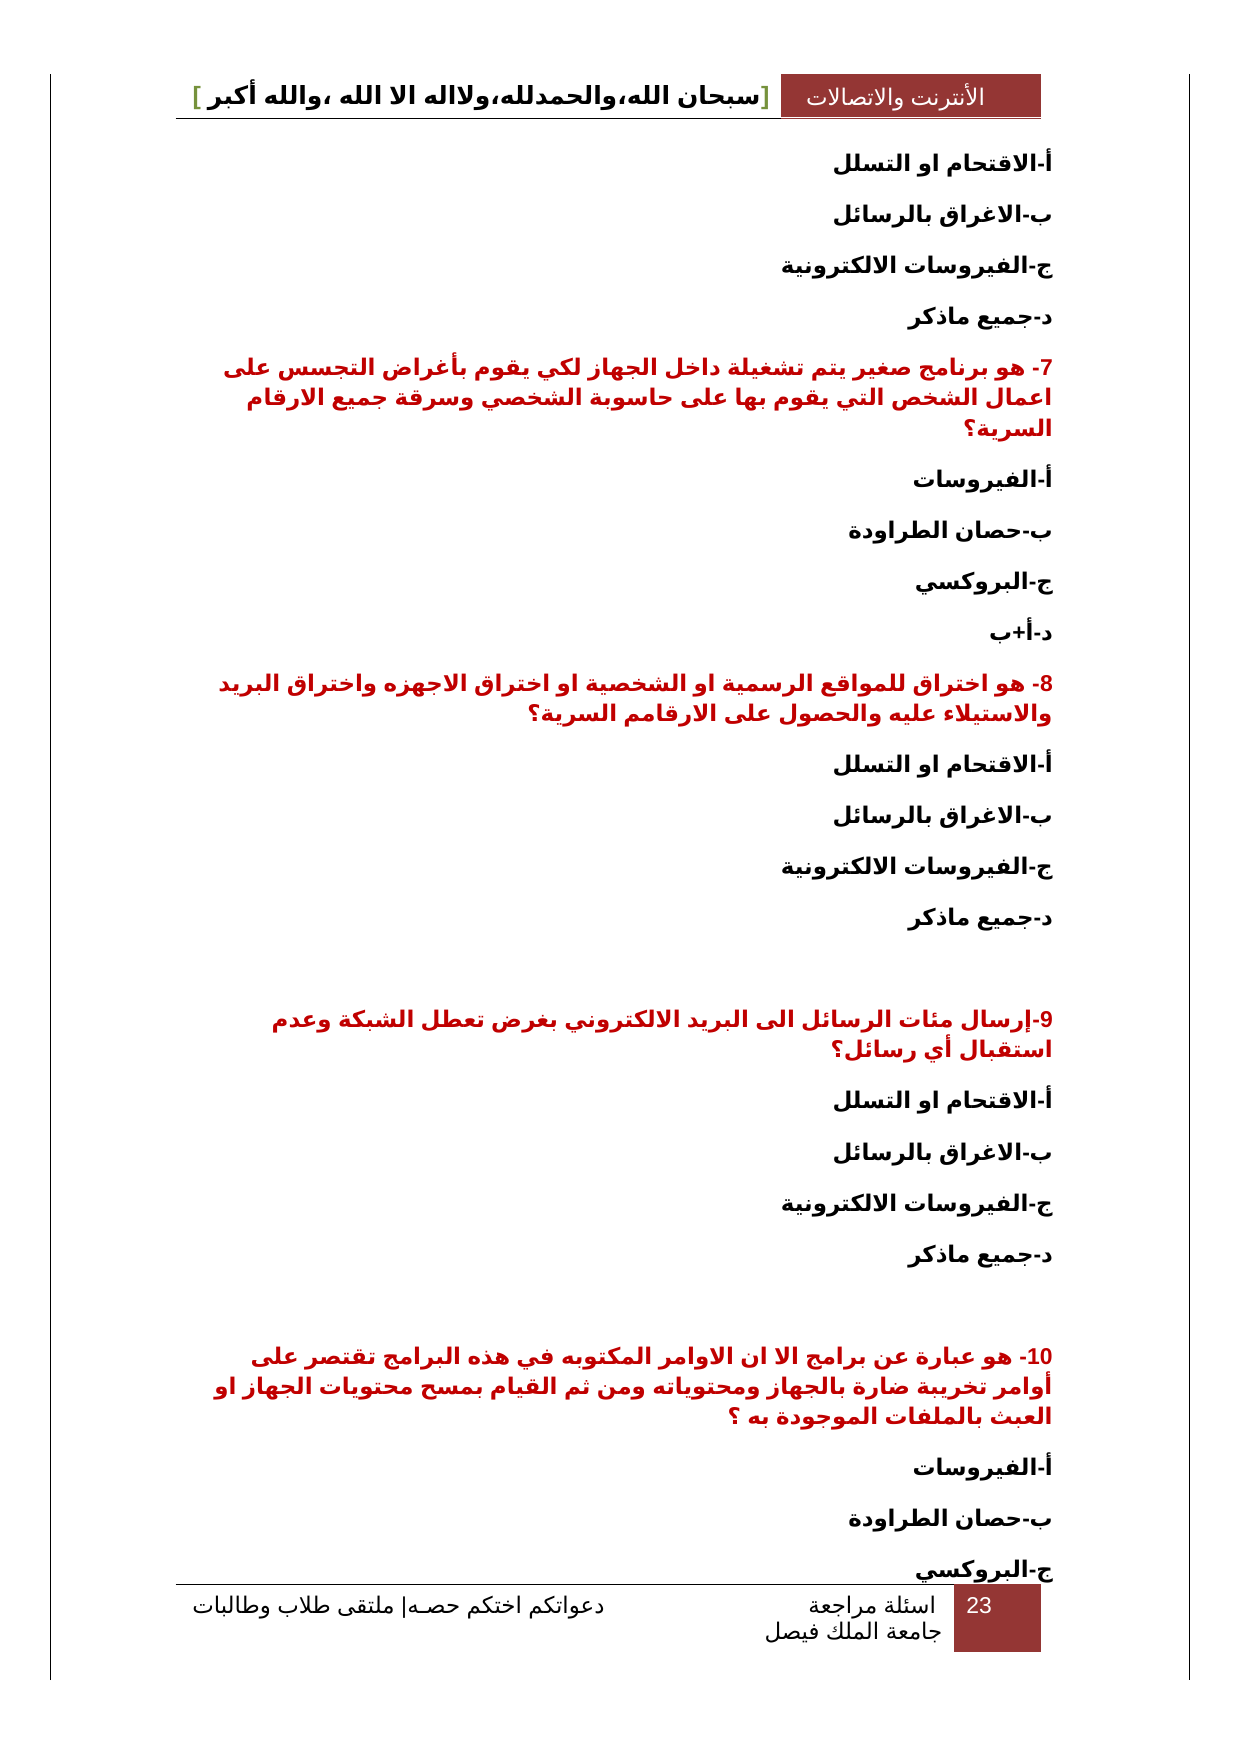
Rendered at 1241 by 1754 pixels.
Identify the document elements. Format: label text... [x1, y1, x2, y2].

text ج-الفيروسات الالكترونية [187, 252, 1053, 278]
text د-جميع ماذكر [187, 303, 1053, 329]
text ب-حصان الطراودة [187, 1505, 1053, 1532]
text ج-الفيروسات الالكترونية [187, 1189, 1053, 1216]
text ج-الفيروسات الالكترونية [187, 853, 1053, 879]
text د-أ+ب [187, 619, 1053, 645]
text أ-الاقتحام او التسلل [187, 751, 1053, 777]
text أ-الفيروسات [187, 1454, 1053, 1481]
text 7- هو برنامج صغير يتم تشغيلة داخل الجهاز لكي يقوم بأغراض التجسس على اعمال الشخص التي يقوم بها على حاسوبة الشخصي وسرقة جميع الارقام السرية؟ [187, 354, 1053, 441]
text د-جميع ماذكر [187, 1241, 1053, 1267]
text 9-إرسال مئات الرسائل الى البريد الالكتروني بغرض تعطل الشبكة وعدم استقبال أي رسائل؟ [187, 1006, 1053, 1063]
text ج-البروكسي [187, 1556, 1053, 1583]
text ب-الاغراق بالرسائل [187, 802, 1053, 828]
text د-جميع ماذكر [187, 904, 1053, 931]
text ب-حصان الطراودة [187, 517, 1053, 543]
text ج-البروكسي [187, 568, 1053, 594]
text أ-الاقتحام او التسلل [187, 1087, 1053, 1114]
text 10- هو عبارة عن برامج الا ان الاوامر المكتوبه في هذه البرامج تقتصر على أوامر تخريبة ضارة بالجهاز ومحتوياته ومن ثم القيام بمسح محتويات الجهاز او العبث بالملفات الموجودة به ؟ [187, 1343, 1053, 1429]
text ب-الاغراق بالرسائل [187, 1138, 1053, 1165]
text أ-الفيروسات [187, 466, 1053, 492]
text 8- هو اختراق للمواقع الرسمية او الشخصية او اختراق الاجهزه واختراق البريد والاستيلاء عليه والحصول على الارقامم السرية؟ [187, 670, 1053, 726]
text أ-الاقتحام او التسلل [187, 150, 1053, 176]
text ب-الاغراق بالرسائل [187, 201, 1053, 227]
